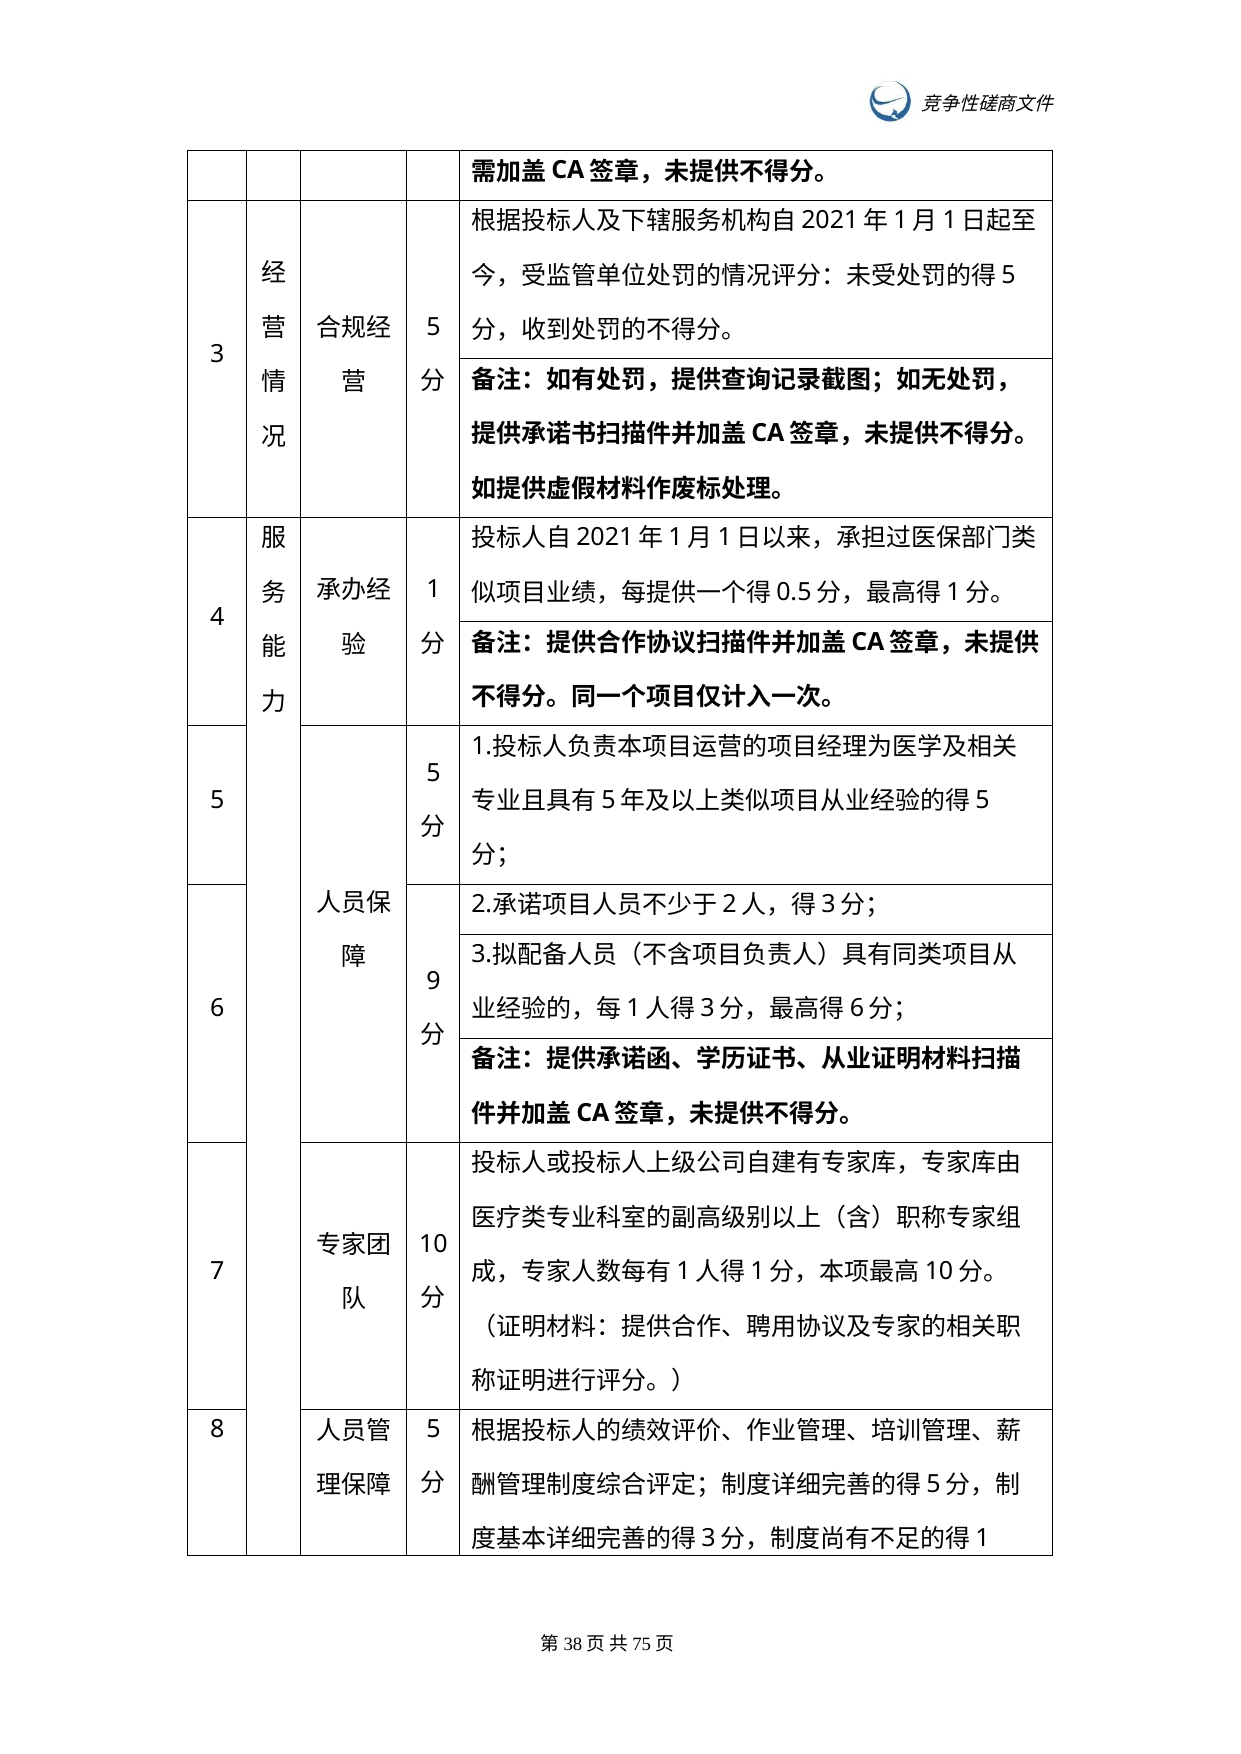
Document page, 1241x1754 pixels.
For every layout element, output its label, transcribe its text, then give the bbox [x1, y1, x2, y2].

table_cell 经营情况 [247, 201, 300, 517]
table_cell 3 [188, 201, 246, 517]
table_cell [460, 1410, 1052, 1555]
table_cell 服务能力 [247, 518, 300, 1555]
table_cell 5分 [407, 726, 459, 884]
table_cell 5分 [407, 1410, 459, 1555]
table_cell 根据投标人及下辖服务机构自2021年1月1日起至今，受监管单位处罚的情况评分：未受处罚的得5分，收到处罚的不得分。 [460, 201, 1052, 358]
table_cell 承办经验 [301, 518, 406, 725]
table_cell 备注：如有处罚，提供查询记录截图；如无处罚，提供承诺书扫描件并加盖CA签章，未提供不得分。如提供虚假材料作废标处理。 [460, 359, 1052, 517]
table_cell 合规经营 [301, 201, 406, 517]
table_cell 人员管理保障 [301, 1410, 406, 1555]
picture [862, 73, 919, 126]
table_cell 3.拟配备人员（不含项目负责人）具有同类项目从业经验的，每1人得3分，最高得6分； [460, 935, 1052, 1038]
table_cell 7 [188, 1143, 246, 1409]
table_cell 人员保障 [301, 726, 406, 1142]
table_cell 10分 [407, 1143, 459, 1409]
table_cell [460, 151, 1052, 200]
table_cell 8 [188, 1410, 246, 1555]
table_cell 专家团队 [301, 1143, 406, 1409]
table_cell 1.投标人负责本项目运营的项目经理为医学及相关专业且具有5年及以上类似项目从业经验的得5分； [460, 726, 1052, 884]
table_cell 备注：提供承诺函、学历证书、从业证明材料扫描件并加盖CA签章，未提供不得分。 [460, 1039, 1052, 1142]
table_cell 4 [188, 518, 246, 725]
table_cell 投标人或投标人上级公司自建有专家库，专家库由医疗类专业科室的副高级别以上（含）职称专家组成，专家人数每有1人得1分，本项最高10分。（证明材料：提供合作、聘用协议及专家的相关职称证明进行评分。） [460, 1143, 1052, 1409]
table_cell 6 [188, 885, 246, 1142]
table_cell 9分 [407, 885, 459, 1142]
table_cell 2.承诺项目人员不少于2人，得3分； [460, 885, 1052, 933]
table_cell 5 [188, 726, 246, 884]
table_cell 备注：提供合作协议扫描件并加盖CA签章，未提供不得分。同一个项目仅计入一次。 [460, 622, 1052, 725]
table_cell 投标人自2021年1月1日以来，承担过医保部门类似项目业绩，每提供一个得0.5分，最高得1分。 [460, 518, 1052, 621]
table_cell 5分 [407, 201, 459, 517]
table_cell 1分 [407, 518, 459, 725]
